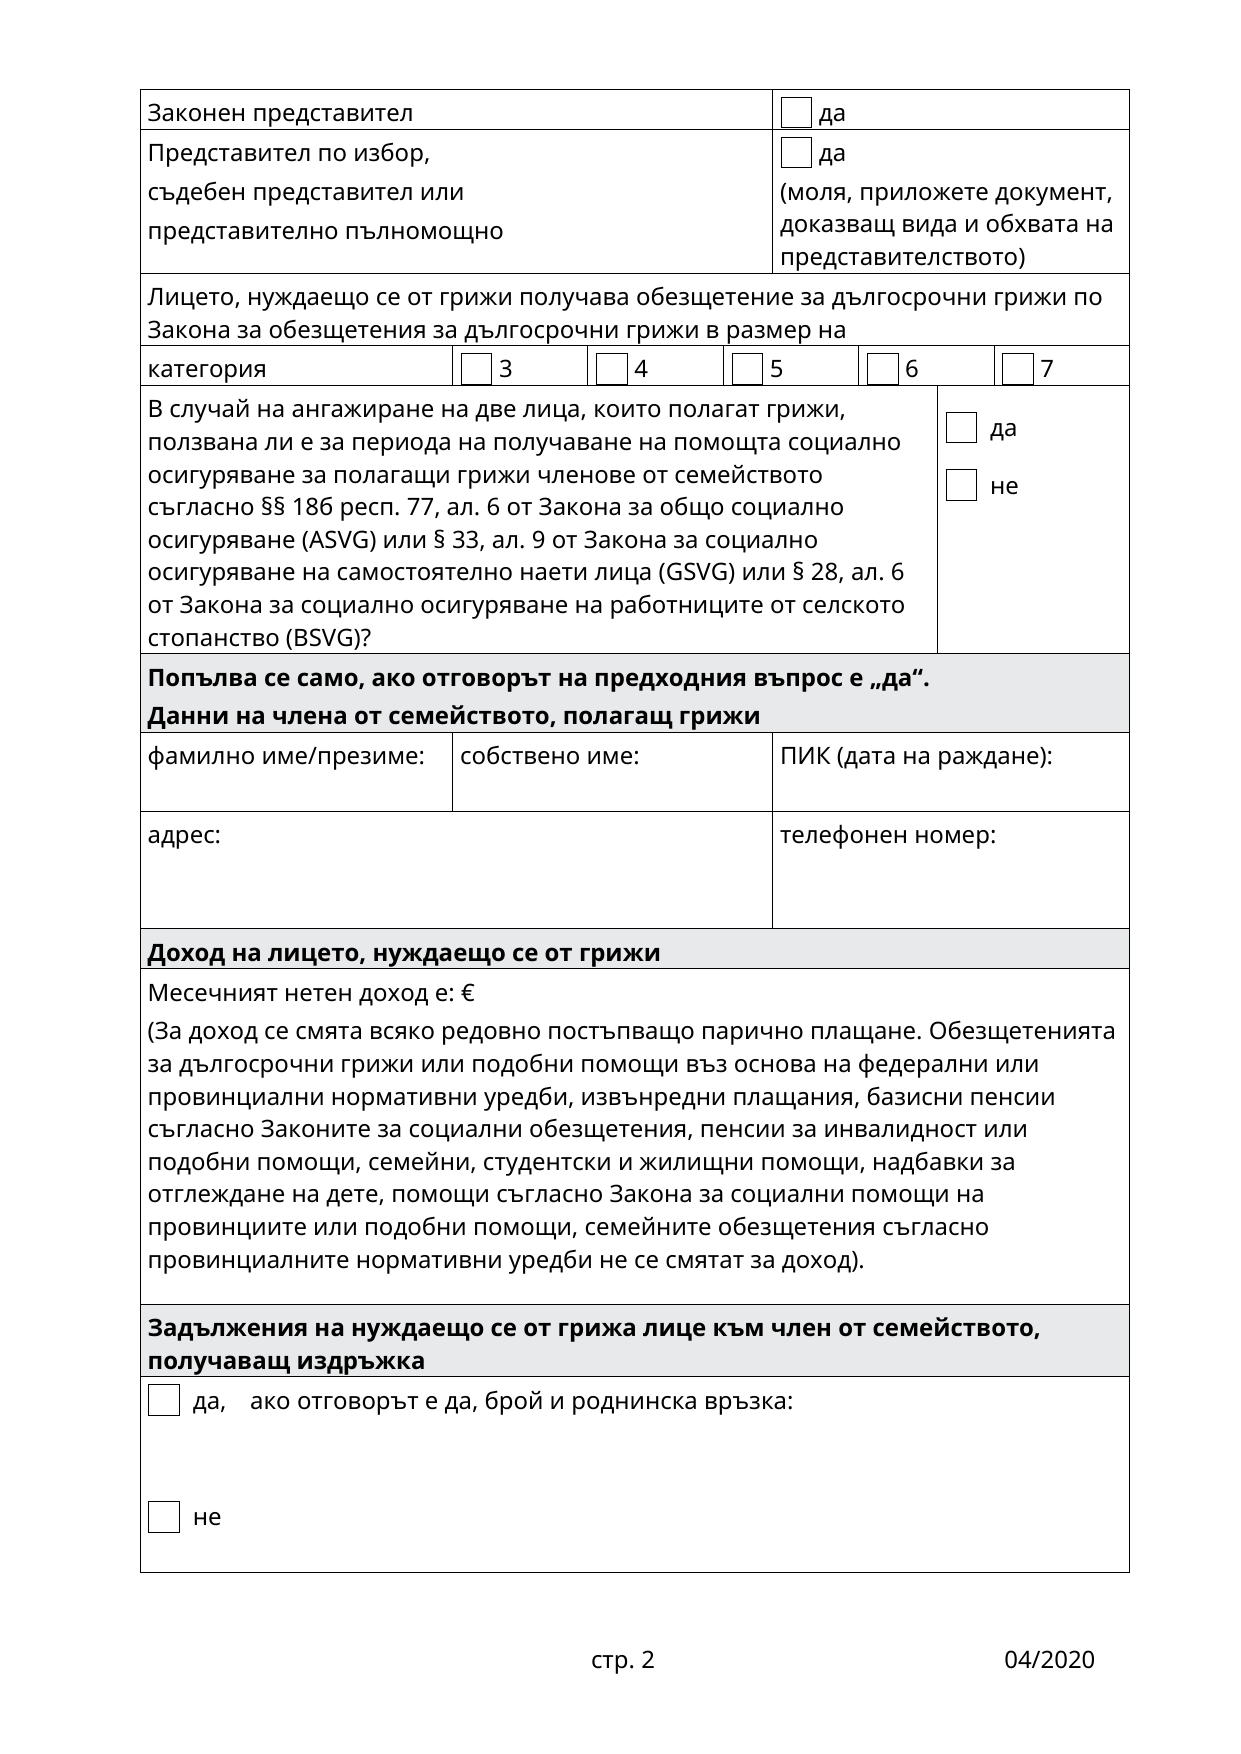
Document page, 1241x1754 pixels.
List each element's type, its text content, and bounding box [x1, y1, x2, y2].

table_cell В случай на ангажиране на две лица, които полагат грижи, ползвана ли е за периода на получаване на помощта социално осигуряване за полагащи грижи членове от семейството съгласно §§ 18б респ. 77, ал. 6 от Закона за общо социално осигуряване (ASVG) или § 33, ал. 9 от Закона за социално осигуряване на самостоятелно наети лица (GSVG) или § 28, ал. 6 от Закона за социално осигуряване на работниците от селското стопанство (BSVG)? [141, 386, 937, 653]
table_cell Лицето, нуждаещо се от грижи получава обезщетение за дългосрочни грижи по Закона за обезщетения за дългосрочни грижи в размер на [141, 274, 1129, 345]
table_cell 5 [724, 346, 858, 385]
table_cell 7 [995, 346, 1129, 385]
table_cell Месечният нетен доход е: € (За доход се смята всяко редовно постъпващо парично плащане. Обезщетенията за дългосрочни грижи или подобни помощи въз основа на федерални или провинциални нормативни уредби, извънредни плащания, базисни пенсии съгласно Законите за социални обезщетения, пенсии за инвалидност или подобни помощи, семейни, студентски и жилищни помощи, надбавки за отглеждане на дете, помощи съгласно Закона за социални помощи на провинциите или подобни помощи, семейните обезщетения съгласно провинциалните нормативни уредби не се смятат за доход). [141, 969, 1129, 1304]
table_cell Законен представител [141, 90, 772, 128]
table_cell фамилно име/презиме: [141, 733, 452, 811]
table_cell 6 [859, 346, 994, 385]
table_cell Задължения на нуждаещо се от грижа лице към член от семейството, получаващ издръжка [141, 1305, 1129, 1376]
table_cell да [773, 90, 1129, 128]
table_cell 3 [453, 346, 587, 385]
table_cell категория [141, 346, 452, 385]
table_cell ПИК (дата на раждане): [773, 733, 1129, 811]
table_cell да, ако отговорът е да, брой и роднинска връзка: не [141, 1377, 1129, 1572]
table_cell 4 [588, 346, 723, 385]
table_cell да (моля, приложете документ, доказващ вида и обхвата на представителството) [773, 130, 1129, 272]
table_cell собствено име: [453, 733, 772, 811]
table_cell Доход на лицето, нуждаещо се от грижи [141, 929, 1129, 968]
table_cell адрес: [141, 812, 772, 928]
table_cell да не [938, 386, 1129, 653]
table_cell Представител по избор, съдебен представител или представително пълномощно [141, 130, 772, 272]
table_cell телефонен номер: [773, 812, 1129, 928]
table_cell Попълва се само, ако отговорът на предходния въпрос е „да“. Данни на члена от семейството, полагащ грижи [141, 654, 1129, 732]
